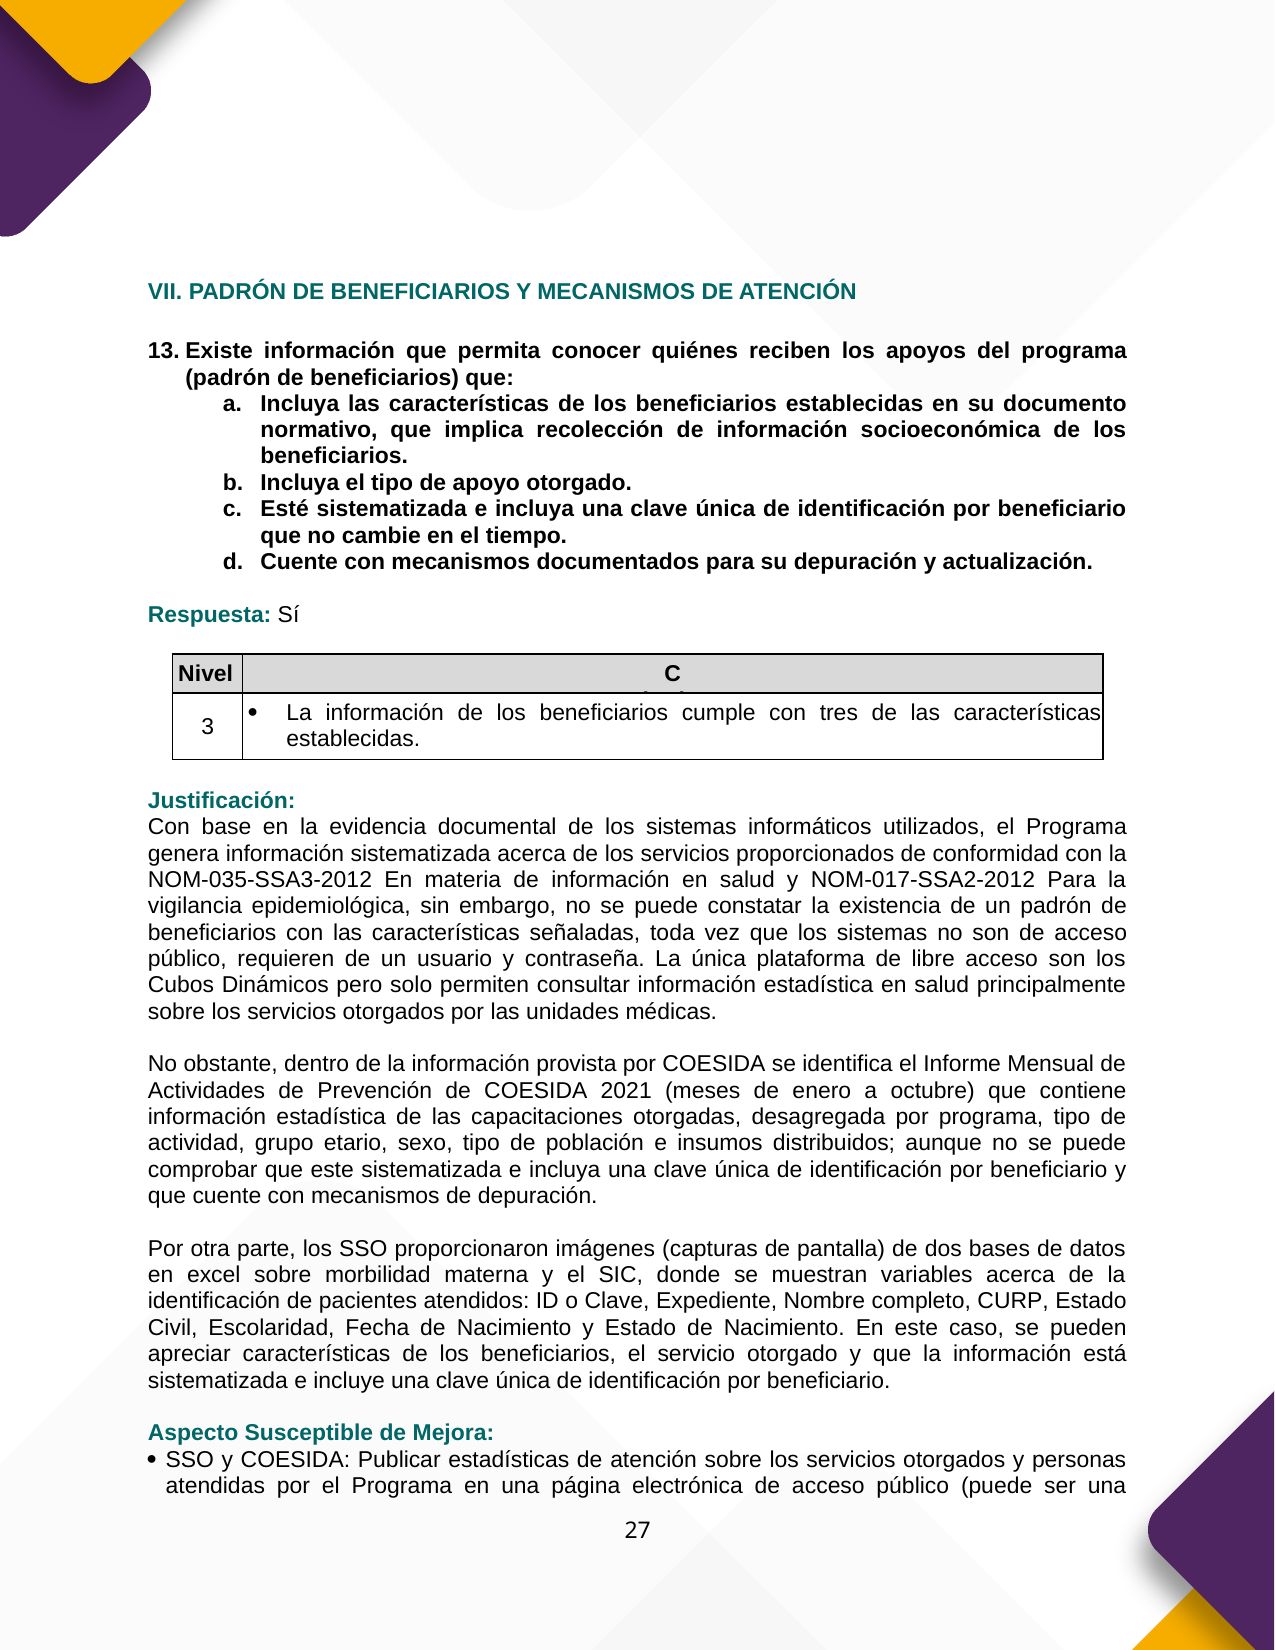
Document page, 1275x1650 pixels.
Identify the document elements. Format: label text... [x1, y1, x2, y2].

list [148, 1446, 1127, 1498]
list Existe información que permita conocer quiénes reciben los apoyos del programa (padrón de beneficiarios) que: [148, 337, 1127, 390]
text Aspecto Susceptible de Mejora: [148, 1419, 1127, 1446]
subtitle PADRÓN DE BENEFICIARIOS Y MECANISMOS DE ATENCIÓN [148, 278, 1127, 304]
text Justificación: [148, 787, 1127, 813]
text Con base en la evidencia documental de los sistemas informáticos utilizados, el Programa genera información sistematizada acerca de los servicios proporcionados de conformidad con la NOM-035-SSA3-2012 En materia de información en salud y NOM-017-SSA2-2012 Para la vigilancia epidemiológica, sin embargo, no se puede constatar la existencia de un padrón de beneficiarios con las características señaladas, toda vez que los sistemas no son de acceso público, requieren de un usuario y contraseña. La única plataforma de libre acceso son los Cubos Dinámicos pero solo permiten consultar información estadística en salud principalmente sobre los servicios otorgados por las unidades médicas. [148, 813, 1127, 1024]
table_cell 3 [173, 694, 242, 759]
list Cuente con mecanismos documentados para su depuración y actualización. [223, 548, 1127, 574]
list Incluya el tipo de apoyo otorgado. [223, 469, 1127, 495]
list Incluya las características de los beneficiarios establecidas en su documento normativo, que implica recolección de información socioeconómica de los beneficiarios. [223, 390, 1127, 469]
table_header Nivel [173, 655, 242, 692]
table_header Criterios [243, 655, 1102, 692]
list Esté sistematizada e incluya una clave única de identificación por beneficiario que no cambie en el tiempo. [223, 495, 1127, 548]
picture [0, 0, 1275, 1650]
text No obstante, dentro de la información provista por COESIDA se identifica el Informe Mensual de Actividades de Prevención de COESIDA 2021 (meses de enero a octubre) que contiene información estadística de las capacitaciones otorgadas, desagregada por programa, tipo de actividad, grupo etario, sexo, tipo de población e insumos distribuidos; aunque no se puede comprobar que este sistematizada e incluya una clave única de identificación por beneficiario y que cuente con mecanismos de depuración. [148, 1050, 1127, 1208]
text Respuesta: Sí [148, 601, 1127, 627]
text Por otra parte, los SSO proporcionaron imágenes (capturas de pantalla) de dos bases de datos en excel sobre morbilidad materna y el SIC, donde se muestran variables acerca de la identificación de pacientes atendidos: ID o Clave, Expediente, Nombre completo, CURP, Estado Civil, Escolaridad, Fecha de Nacimiento y Estado de Nacimiento. En este caso, se pueden apreciar características de los beneficiarios, el servicio otorgado y que la información está sistematizada e incluye una clave única de identificación por beneficiario. [148, 1235, 1127, 1393]
table_cell La información de los beneficiarios cumple con tres de las características establecidas. [243, 694, 1102, 759]
